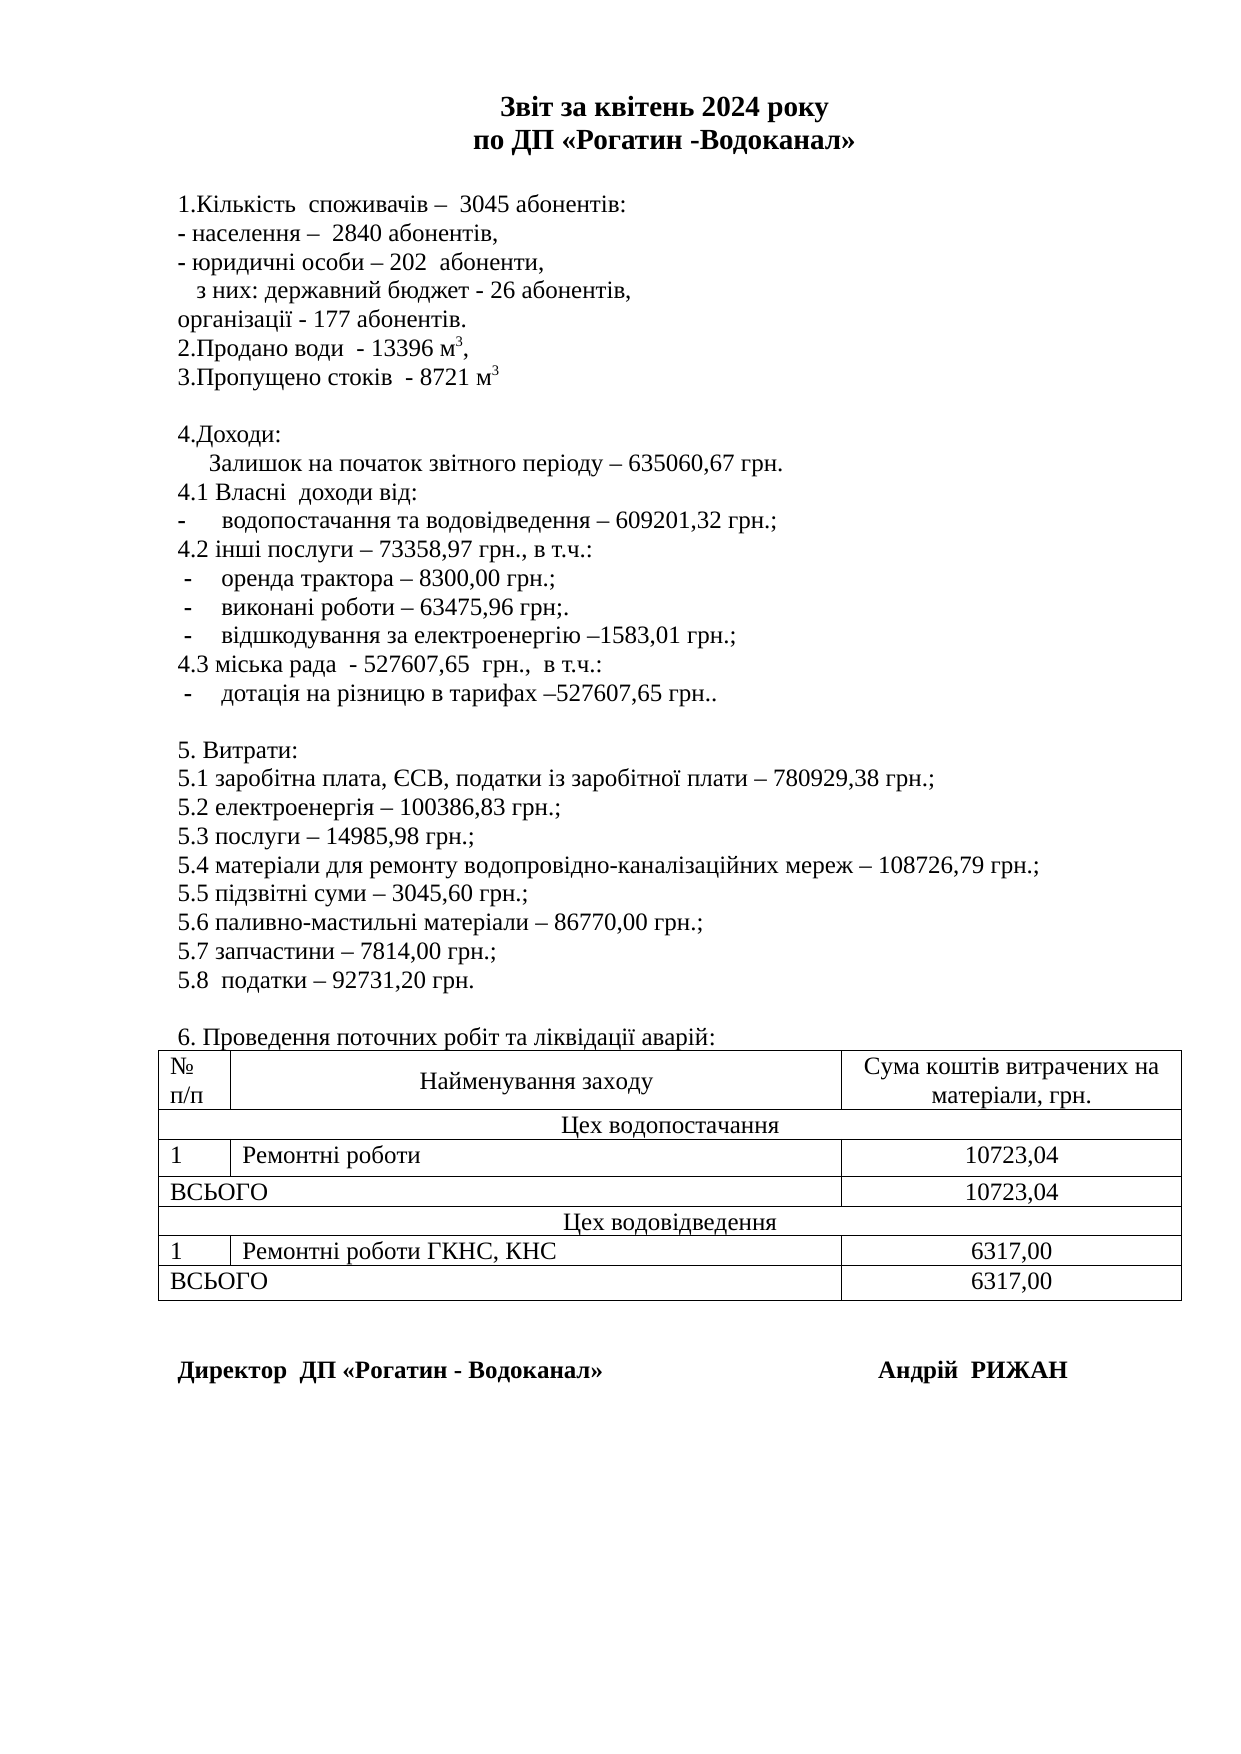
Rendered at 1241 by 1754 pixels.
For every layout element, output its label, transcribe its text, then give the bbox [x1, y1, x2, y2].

text з них: державний бюджет - 26 абонентів, організації - 177 абонентів. [177, 276, 1152, 333]
text 5.5 підзвітні суми – 3045,60 грн.; [177, 878, 1152, 907]
table_cell 1 [159, 1236, 230, 1265]
text 1.Кількість споживачів – 3045 абонентів: [177, 189, 1152, 218]
text 4.Доходи: [177, 419, 1152, 448]
table_cell 6317,00 [842, 1236, 1181, 1265]
table_header № п/п [159, 1051, 230, 1109]
text 5.3 послуги – 14985,98 грн.; [177, 821, 1152, 850]
list виконані роботи – 63475,96 грн;. [183, 592, 1152, 621]
text 5.2 електроенергія – 100386,83 грн.; [177, 792, 1152, 821]
list відшкодування за електроенергію –1583,01 грн.; [183, 621, 1152, 649]
table_cell Цех водовідведення [159, 1207, 1181, 1235]
list 4.3 міська рада - 527607,65 грн., в т.ч.: [177, 649, 1152, 678]
text 5.4 матеріали для ремонту водопровідно-каналізаційних мереж – 108726,79 грн.; [177, 850, 1152, 878]
table_cell 6317,00 [842, 1266, 1181, 1300]
table_cell 10723,04 [842, 1140, 1181, 1176]
list оренда трактора – 8300,00 грн.; [183, 563, 1152, 592]
text 5. Витрати: [177, 735, 1152, 763]
table_cell ВСЬОГО [159, 1266, 841, 1300]
text 3.Пропущено стоків - 8721 м3 [177, 362, 1152, 391]
text 5.7 запчастини – 7814,00 грн.; [177, 936, 1152, 965]
table_cell Цех водопостачання [159, 1110, 1181, 1139]
text по ДП «Рогатин -Водоканал» [177, 122, 1152, 156]
text 4.1 Власні доходи від: [177, 477, 1152, 506]
text - населення – 2840 абонентів, [177, 218, 1152, 247]
table_cell Ремонтні роботи ГКНС, КНС [231, 1236, 841, 1265]
table_cell Ремонтні роботи [231, 1140, 841, 1176]
text 5.1 заробітна плата, ЄСВ, податки із заробітної плати – 780929,38 грн.; [177, 763, 1152, 792]
text Звіт за квітень 2024 року [177, 89, 1152, 122]
text 6. Проведення поточних робіт та ліквідації аварій: [177, 993, 1152, 1050]
table_header Найменування заходу [231, 1051, 841, 1109]
text 2.Продано води - 13396 м3, [177, 333, 1152, 362]
list дотація на різницю в тарифах –527607,65 грн.. [183, 678, 1152, 707]
text 5.8 податки – 92731,20 грн. [177, 965, 1152, 993]
table_header Сума коштів витрачених на матеріали, грн. [842, 1051, 1181, 1109]
table_cell ВСЬОГО [159, 1177, 841, 1206]
table_cell 10723,04 [842, 1177, 1181, 1206]
text Залишок на початок звітного періоду – 635060,67 грн. [177, 448, 1152, 477]
list 4.2 інші послуги – 73358,97 грн., в т.ч.: [177, 534, 1152, 563]
text Директор ДП «Рогатин - Водоканал» Андрій РИЖАН [177, 1355, 1152, 1383]
text 5.6 паливно-мастильні матеріали – 86770,00 грн.; [177, 907, 1152, 936]
text - юридичні особи – 202 абоненти, [177, 247, 1152, 276]
list водопостачання та водовідведення – 609201,32 грн.; [177, 506, 1152, 534]
table_cell 1 [159, 1140, 230, 1176]
